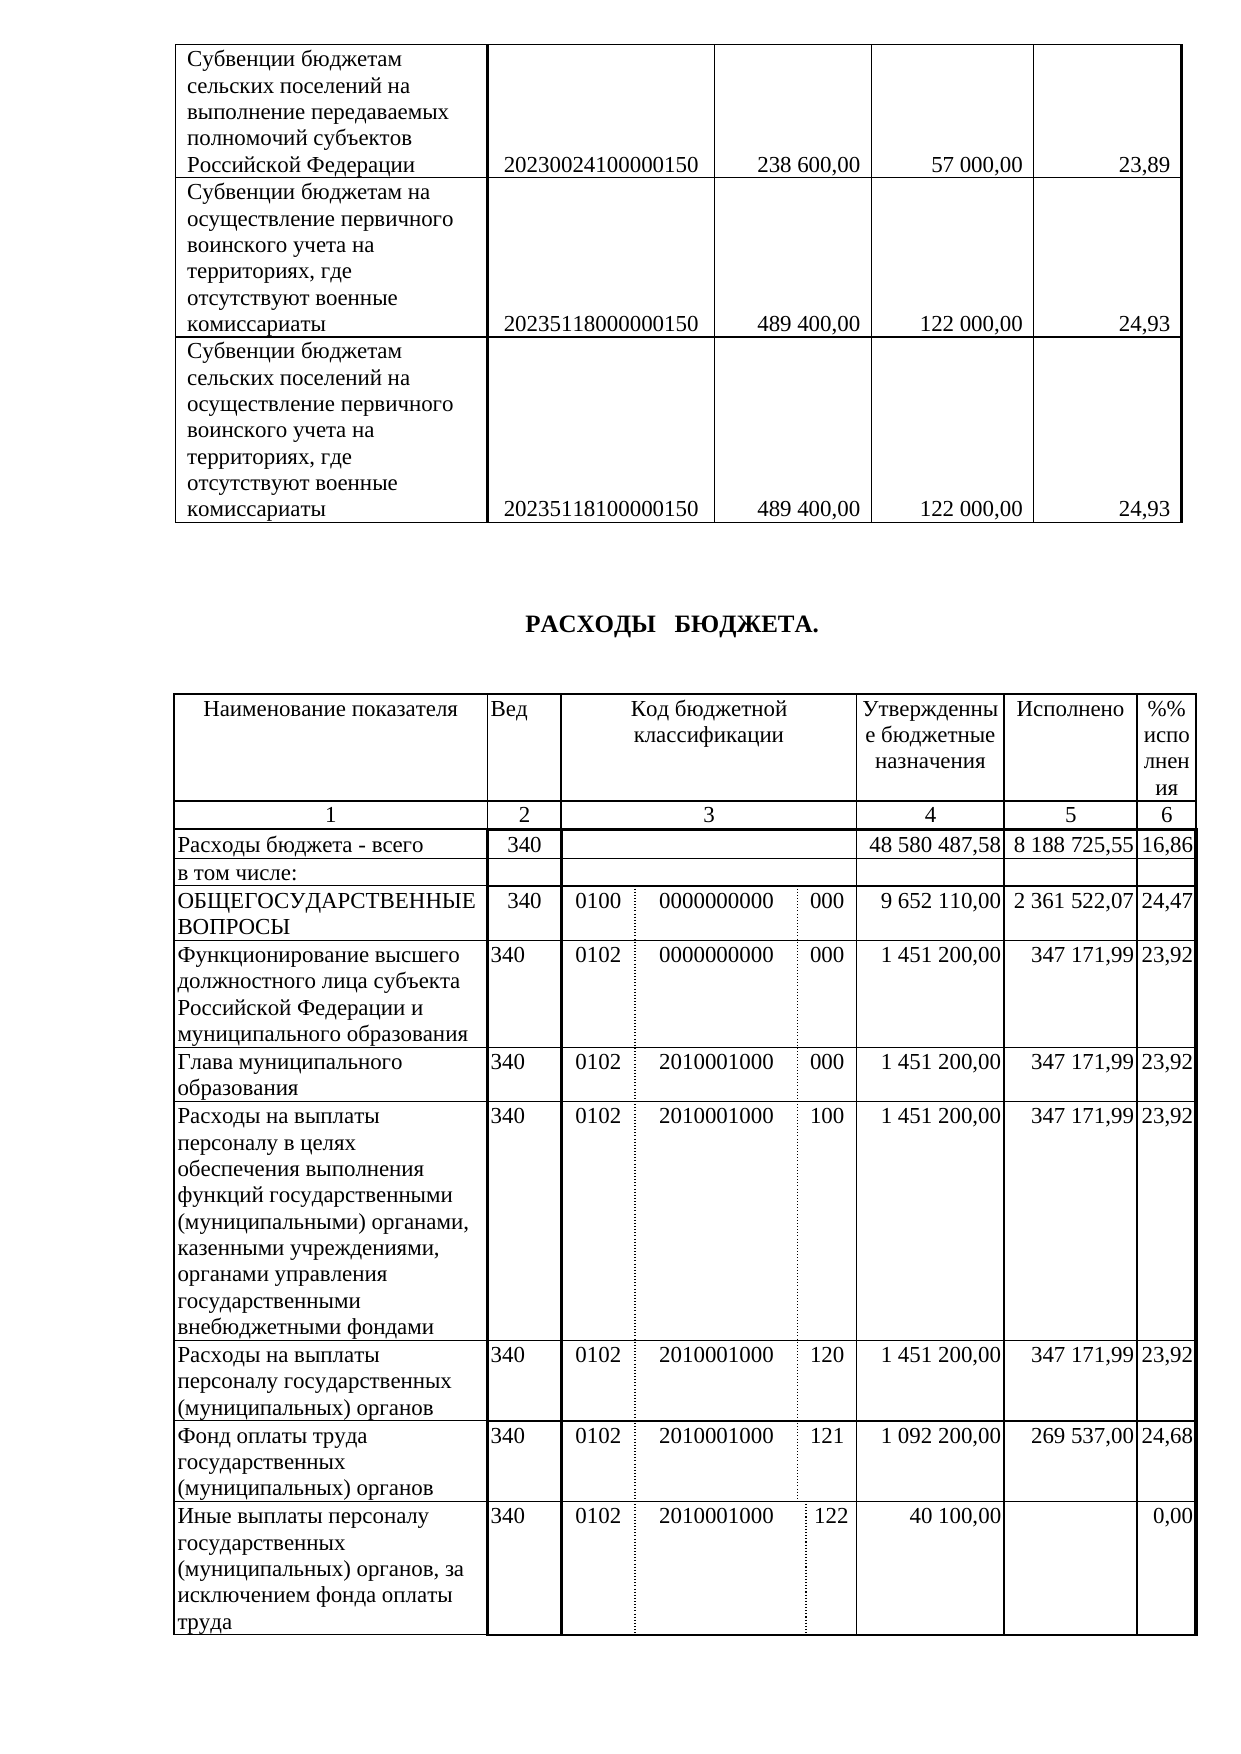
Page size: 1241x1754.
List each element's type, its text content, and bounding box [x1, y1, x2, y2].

table_cell 122 000,00 [872, 338, 1033, 522]
table_cell 1 451 200,00 [857, 1102, 1003, 1339]
table_header Утвержденные бюджетные назначения [857, 695, 1003, 800]
table_cell 2010001000 [635, 1341, 797, 1420]
table_cell 0,00 [1138, 1502, 1194, 1634]
table_cell 000 [797, 887, 856, 939]
table_cell Фонд оплаты труда государственных (муниципальных) органов [175, 1421, 486, 1501]
table_cell 340 [489, 1102, 560, 1339]
table_cell 340 [489, 941, 560, 1047]
table_cell 340 [489, 1502, 560, 1634]
table_cell [1005, 1502, 1136, 1634]
table_cell 347 171,99 [1005, 941, 1136, 1047]
table_cell [857, 859, 1003, 885]
table_cell 000 [797, 941, 856, 1047]
table_cell 1 451 200,00 [857, 1048, 1003, 1101]
table_cell 340 [489, 831, 560, 857]
table_header Вед [488, 695, 560, 800]
table_cell 8 188 725,55 [1005, 831, 1136, 857]
table_cell 347 171,99 [1005, 1102, 1136, 1339]
table_cell 1 451 200,00 [857, 941, 1003, 1047]
table_cell ОБЩЕГОСУДАРСТВЕННЫЕ ВОПРОСЫ [175, 886, 486, 939]
table_cell [1005, 859, 1136, 885]
table_cell Иные выплаты персоналу государственных (муниципальных) органов, за исключением фонда оплаты труда [175, 1502, 486, 1634]
table_header Исполнено [1005, 695, 1136, 800]
table_cell [1138, 859, 1194, 885]
table_cell 122 [806, 1502, 856, 1634]
table_cell Функционирование высшего должностного лица субъекта Российской Федерации и муниципального образования [175, 941, 486, 1047]
table_cell 2010001000 [635, 1048, 797, 1101]
table_cell Расходы бюджета - всего [175, 830, 486, 857]
table_cell Субвенции бюджетам на осуществление первичного воинского учета на территориях, где отсутствуют военные комиссариаты [176, 178, 486, 336]
table_cell [489, 859, 560, 885]
table_cell 0102 [563, 1102, 635, 1339]
table_cell 0102 [563, 1422, 635, 1501]
table_cell 23,92 [1138, 1048, 1194, 1101]
table_cell 489 400,00 [715, 338, 871, 522]
table_cell 20235118100000150 [489, 338, 714, 522]
table_cell Расходы на выплаты персоналу государственных (муниципальных) органов [175, 1341, 486, 1420]
table_cell 269 537,00 [1005, 1422, 1136, 1501]
table_cell 48 580 487,58 [857, 831, 1003, 857]
table_cell 20230024100000150 [489, 45, 714, 177]
table_cell 2 361 522,07 [1005, 887, 1136, 939]
table_cell 20235118000000150 [489, 178, 714, 336]
table_cell [797, 859, 856, 885]
table_cell [563, 859, 797, 885]
table_header Наименование показателя [175, 695, 487, 800]
table_cell 489 400,00 [715, 178, 871, 336]
table_cell 3 [562, 802, 856, 828]
table_cell 4 [857, 802, 1003, 828]
text РАСХОДЫ БЮДЖЕТА. [177, 609, 1167, 638]
table_cell 0102 [563, 941, 635, 1047]
table_header Код бюджетной классификации [562, 695, 856, 800]
table_cell 1 092 200,00 [857, 1422, 1003, 1501]
table_cell 24,68 [1138, 1422, 1194, 1501]
table_cell 238 600,00 [715, 45, 871, 177]
table_cell 16,86 [1138, 831, 1194, 857]
table_cell 347 171,99 [1005, 1048, 1136, 1101]
table_cell 121 [797, 1422, 856, 1501]
table_cell 340 [489, 887, 560, 939]
table_cell Субвенции бюджетам сельских поселений на выполнение передаваемых полномочий субъектов Российской Федерации [176, 45, 486, 177]
table_cell 24,47 [1138, 887, 1194, 939]
table_cell 340 [489, 1341, 560, 1420]
table_cell 100 [797, 1102, 856, 1339]
table_cell 40 100,00 [857, 1502, 1003, 1634]
table_cell 2010001000 [635, 1102, 797, 1339]
table_cell 2010001000 [635, 1502, 797, 1634]
table_header %% исполнения [1138, 695, 1195, 800]
table_cell 23,92 [1138, 1341, 1194, 1420]
table_cell 340 [489, 1048, 560, 1101]
table_cell 6 [1138, 802, 1195, 828]
table_cell Глава муниципального образования [175, 1048, 486, 1101]
table_cell 122 000,00 [872, 178, 1033, 336]
table_cell 000 [797, 1048, 856, 1101]
table_cell 0102 [563, 1341, 635, 1420]
table_cell 23,92 [1138, 1102, 1194, 1339]
table_cell [563, 831, 856, 857]
table_cell в том числе: [175, 859, 486, 885]
table_cell Субвенции бюджетам сельских поселений на осуществление первичного воинского учета на территориях, где отсутствуют военные комиссариаты [176, 338, 486, 522]
table_cell 340 [489, 1422, 560, 1501]
table_cell 9 652 110,00 [857, 887, 1003, 939]
table_cell 24,93 [1034, 338, 1180, 522]
table_cell [797, 1502, 806, 1634]
table_cell 0102 [563, 1502, 635, 1634]
table_cell 1 451 200,00 [857, 1341, 1003, 1420]
table_cell 24,93 [1034, 178, 1180, 336]
table_cell 57 000,00 [872, 45, 1033, 177]
table_cell 0000000000 [635, 887, 797, 939]
table_cell 1 [175, 802, 487, 828]
table_cell 5 [1005, 802, 1136, 828]
table_cell 120 [797, 1341, 856, 1420]
table_cell 23,89 [1034, 45, 1180, 177]
table_cell 347 171,99 [1005, 1341, 1136, 1420]
table_cell 0102 [563, 1048, 635, 1101]
table_cell 0100 [563, 887, 635, 939]
table_cell 23,92 [1138, 941, 1194, 1047]
table_cell 0000000000 [635, 941, 797, 1047]
table_cell 2010001000 [635, 1422, 797, 1501]
table_cell 2 [488, 802, 560, 828]
